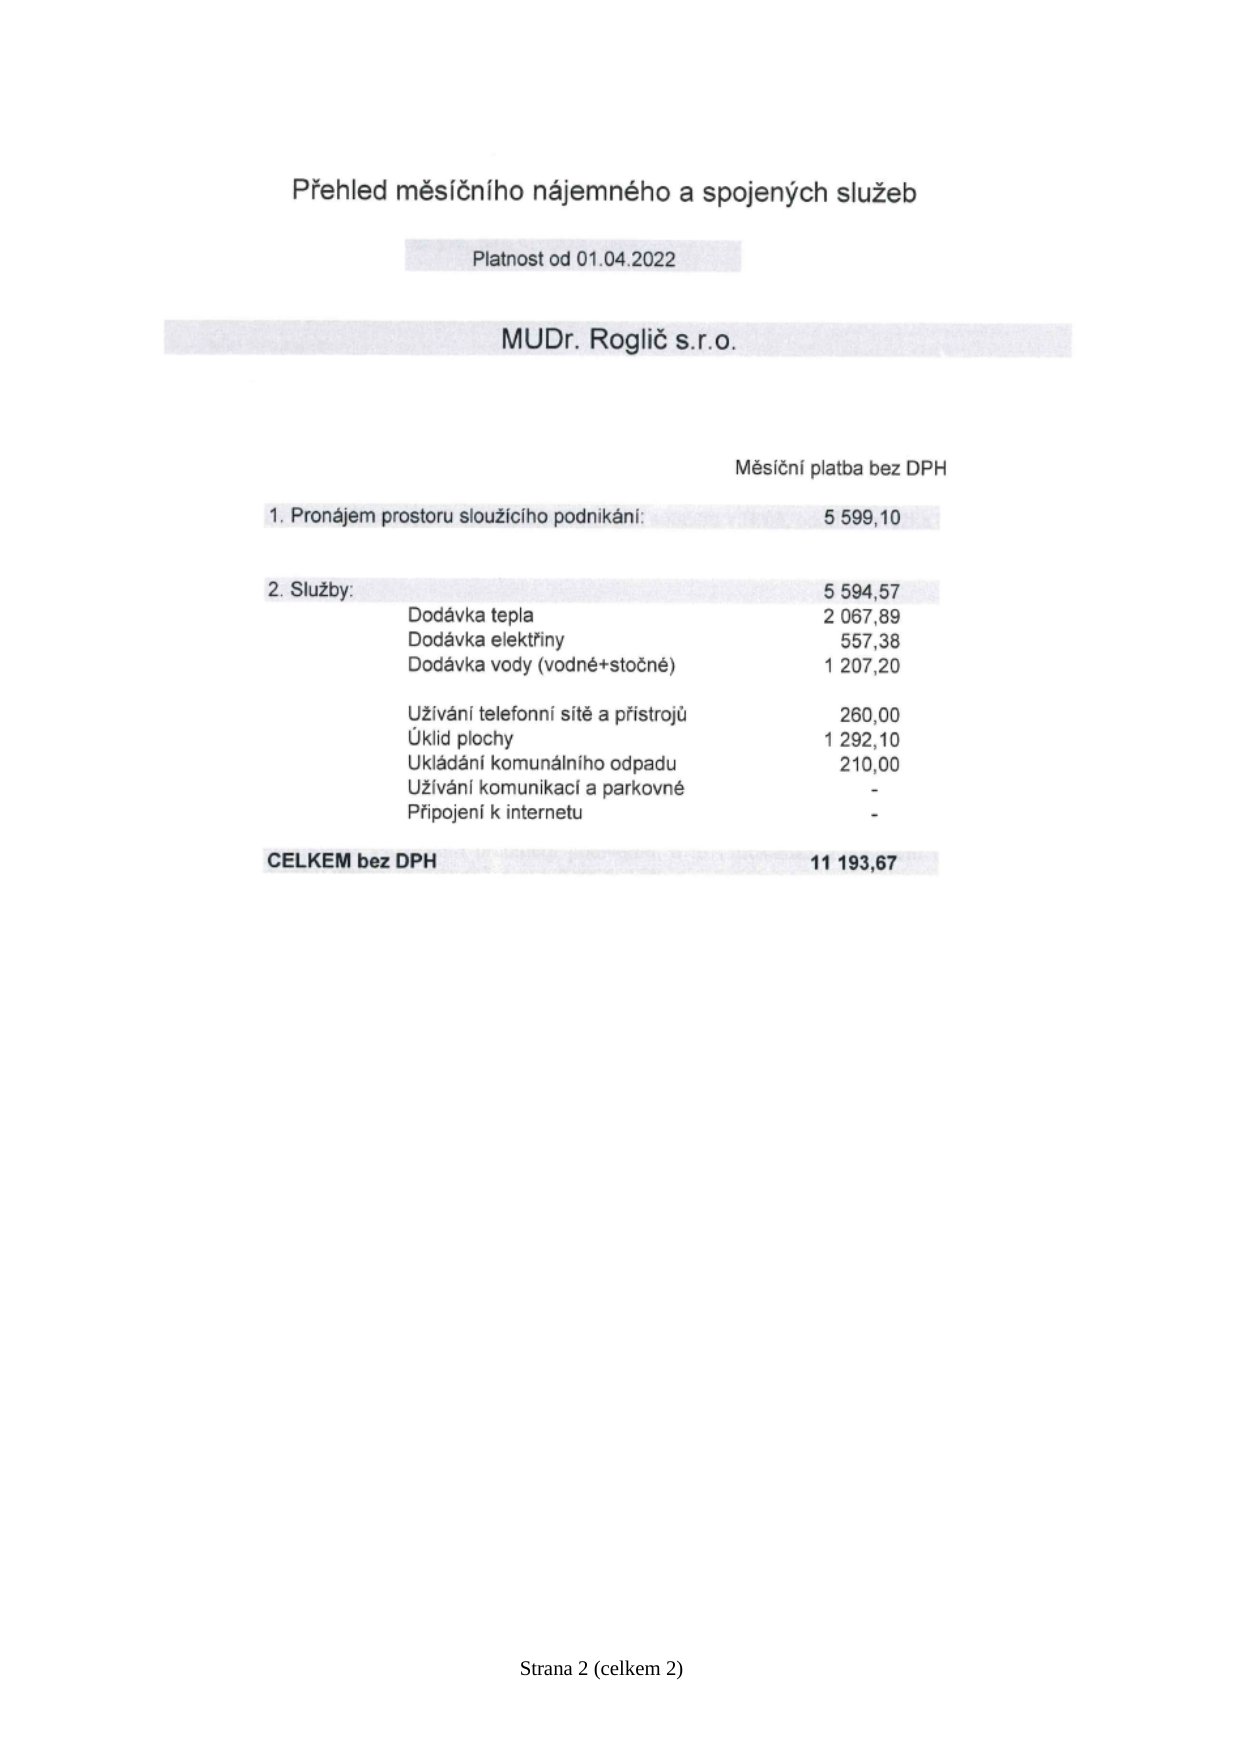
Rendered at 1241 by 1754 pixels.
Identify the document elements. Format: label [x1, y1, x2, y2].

picture [148, 147, 1092, 925]
